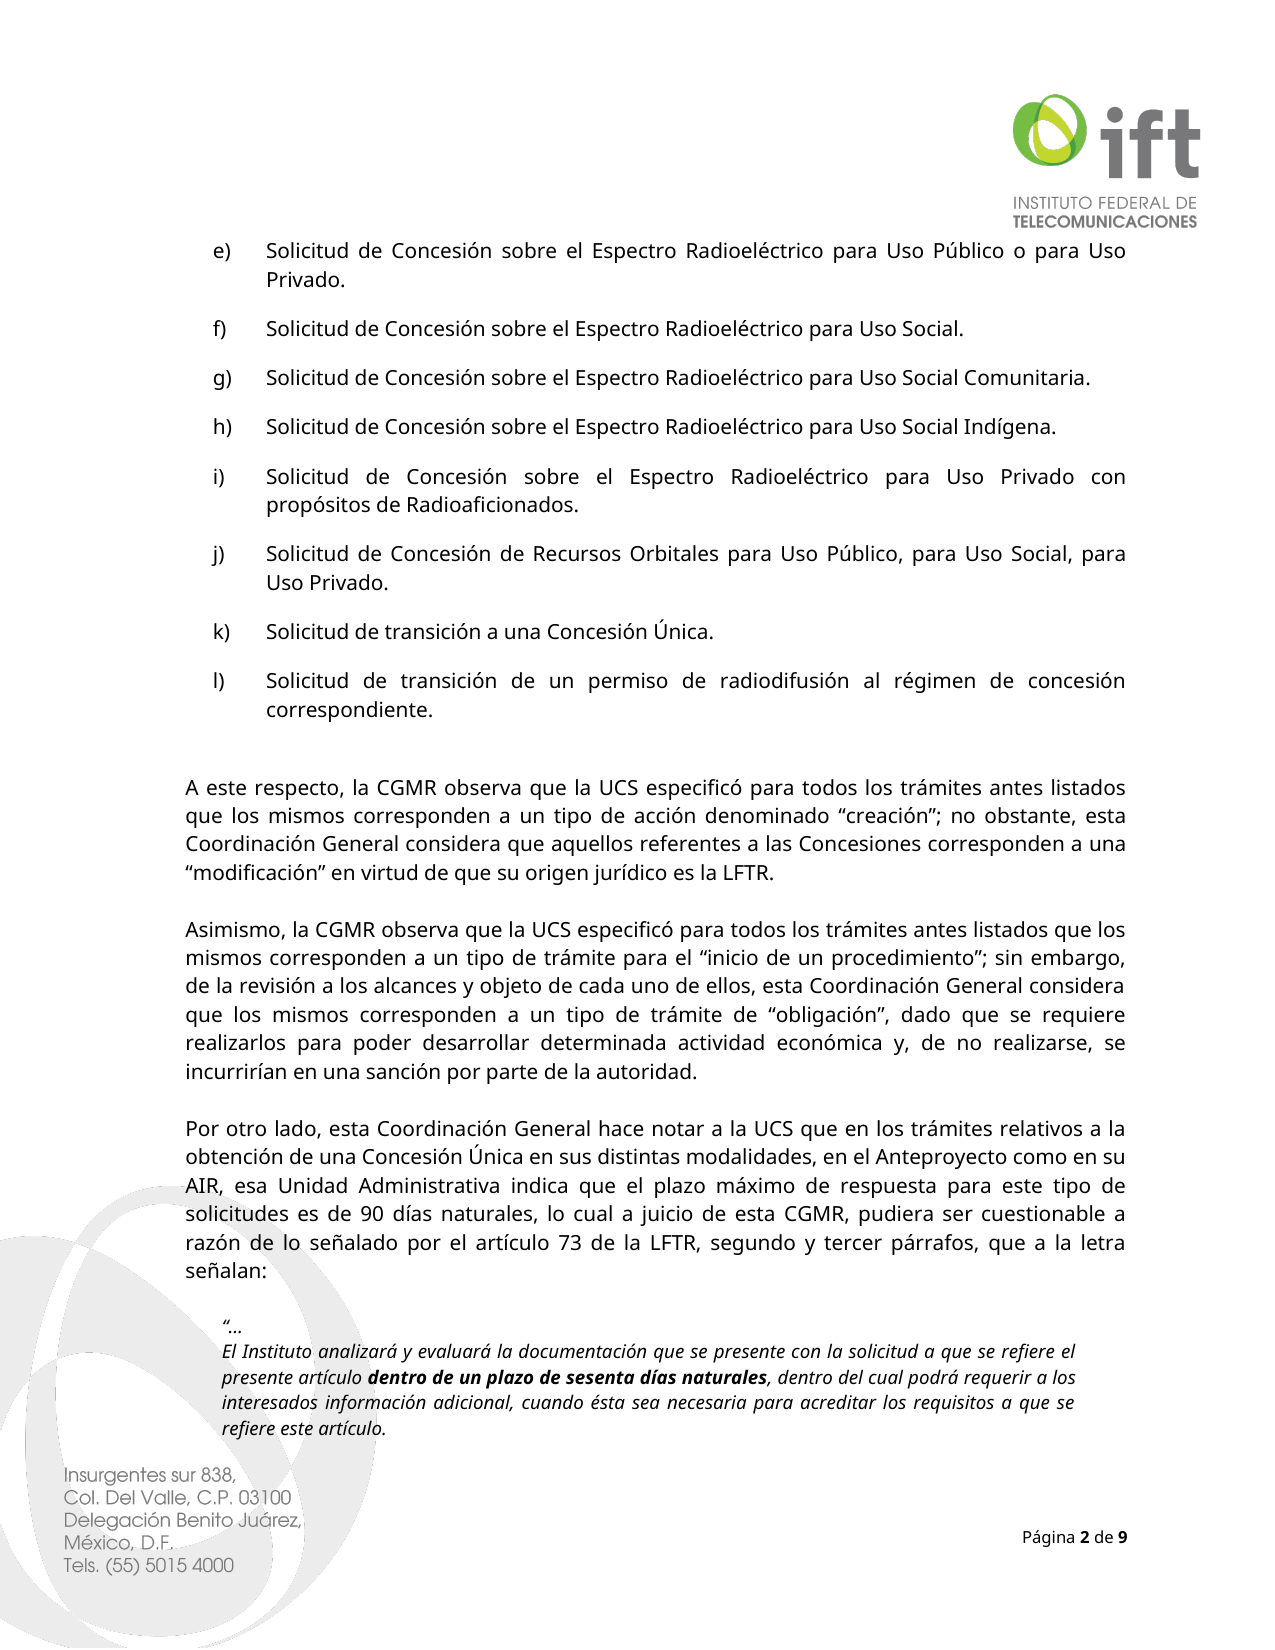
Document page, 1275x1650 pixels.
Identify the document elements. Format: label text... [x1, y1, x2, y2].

list Solicitud de transición de un permiso de radiodifusión al régimen de concesión correspondiente. [213, 666, 1127, 723]
text Asimismo, la CGMR observa que la UCS especificó para todos los trámites antes listados que los mismos corresponden a un tipo de trámite para el “inicio de un procedimiento”; sin embargo, de la revisión a los alcances y objeto de cada uno de ellos, esta Coordinación General considera que los mismos corresponden a un tipo de trámite de “obligación”, dado que se requiere realizarlos para poder desarrollar determinada actividad económica y, de no realizarse, se incurrirían en una sanción por parte de la autoridad. [185, 915, 1127, 1085]
list Solicitud de Concesión sobre el Espectro Radioeléctrico para Uso Social. [213, 314, 1127, 342]
list Solicitud de Concesión sobre el Espectro Radioeléctrico para Uso Privado con propósitos de Radioaficionados. [213, 462, 1127, 519]
text “… [222, 1313, 1078, 1338]
text A este respecto, la CGMR observa que la UCS especificó para todos los trámites antes listados que los mismos corresponden a un tipo de acción denominado “creación”; no obstante, esta Coordinación General considera que aquellos referentes a las Concesiones corresponden a una “modificación” en virtud de que su origen jurídico es la LFTR. [185, 773, 1127, 886]
text El Instituto analizará y evaluará la documentación que se presente con la solicitud a que se refiere el presente artículo dentro de un plazo de sesenta días naturales, dentro del cual podrá requerir a los interesados información adicional, cuando ésta sea necesaria para acreditar los requisitos a que se refiere este artículo. [222, 1338, 1078, 1441]
text Por otro lado, esta Coordinación General hace notar a la UCS que en los trámites relativos a la obtención de una Concesión Única en sus distintas modalidades, en el Anteproyecto como en su AIR, esa Unidad Administrativa indica que el plazo máximo de respuesta para este tipo de solicitudes es de 90 días naturales, lo cual a juicio de esta CGMR, pudiera ser cuestionable a razón de lo señalado por el artículo 73 de la LFTR, segundo y tercer párrafos, que a la letra señalan: [185, 1114, 1127, 1284]
list Solicitud de Concesión sobre el Espectro Radioeléctrico para Uso Social Comunitaria. [213, 363, 1127, 392]
list Solicitud de Concesión sobre el Espectro Radioeléctrico para Uso Público o para Uso Privado. [213, 236, 1127, 293]
picture [0, 0, 1275, 1648]
list Solicitud de Concesión sobre el Espectro Radioeléctrico para Uso Social Indígena. [213, 412, 1127, 441]
list Solicitud de Concesión de Recursos Orbitales para Uso Público, para Uso Social, para Uso Privado. [213, 539, 1127, 596]
list Solicitud de transición a una Concesión Única. [213, 617, 1127, 646]
